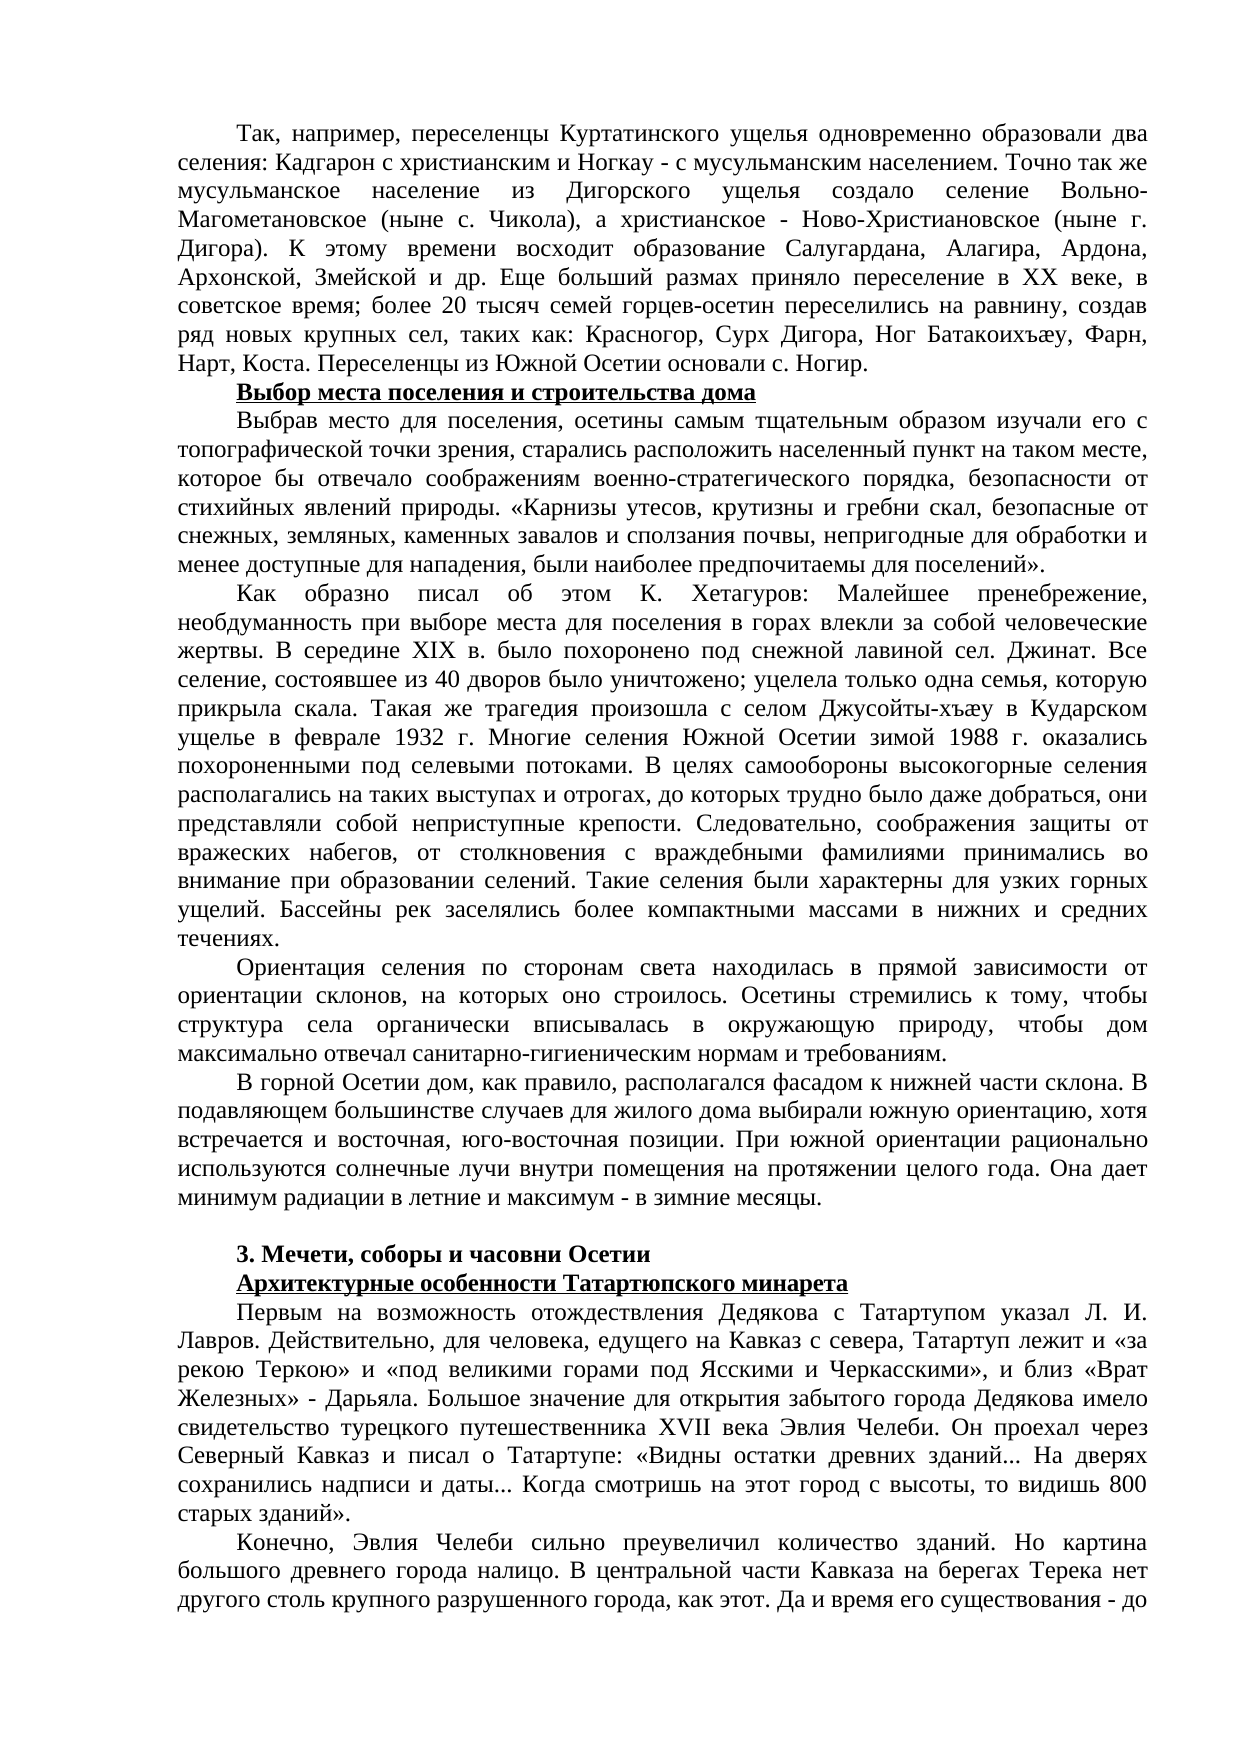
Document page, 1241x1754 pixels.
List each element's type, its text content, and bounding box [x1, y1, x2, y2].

text Как образно писал об этом К. Хетагуров: Малейшее пренебрежение, необдуманность при выборе места для поселения в горах влекли за собой человеческие жертвы. В середине XIX в. было похоронено под снежной лавиной сел. Джинат. Все селение, состоявшее из 40 дворов было уничтожено; уцелела только одна семья, которую прикрыла скала. Такая же трагедия произошла с селом Джусойты-хъæу в Кударском ущелье в феврале 1932 г. Многие селения Южной Осетии зимой 1988 г. оказались похороненными под селевыми потоками. В целях самообороны высокогорные селения располагались на таких выступах и отрогах, до которых трудно было даже добраться, они представляли собой неприступные крепости. Следовательно, соображения защиты от вражеских набегов, от столкновения с враждебными фамилиями принимались во внимание при образовании селений. Такие селения были характерны для узких горных ущелий. Бассейны рек заселялись более компактными массами в нижних и средних течениях. [177, 578, 1149, 952]
text Выбор места поселения и строительства дома [177, 377, 1149, 406]
text Выбрав место для поселения, осетины самым тщательным образом изучали его с топографической точки зрения, старались расположить населенный пункт на таком месте, которое бы отвечало соображениям военно-стратегического порядка, безопасности от стихийных явлений природы. «Карнизы утесов, крутизны и гребни скал, безопасные от снежных, земляных, каменных завалов и сползания почвы, непригодные для обработки и менее доступные для нападения, были наиболее предпочитаемы для поселений». [177, 406, 1149, 578]
text Так, например, переселенцы Куртатинского ущелья одновременно образовали два селения: Кадгарон с христианским и Ногкау - с мусульманским населением. Точно так же мусульманское население из Дигорского ущелья создало селение Вольно-Магометановское (ныне с. Чикола), а христианское - Ново-Христиановское (ныне г. Дигора). К этому времени восходит образование Салугардана, Алагира, Ардона, Архонской, Змейской и др. Еще больший размах приняло переселение в XX веке, в советское время; более 20 тысяч семей горцев-осетин переселились на равнину, создав ряд новых крупных сел, таких как: Красногор, Сурх Дигора, Ног Батакоихъæу, Фарн, Нарт, Коста. Переселенцы из Южной Осетии основали с. Ногир. [177, 118, 1149, 377]
text 3. Мечети, соборы и часовни Осетии [177, 1239, 1149, 1268]
text Архитектурные особенности Татартюпского минарета [177, 1268, 1149, 1297]
text Первым на возможность отождествления Дедякова с Татартупом указал Л. И. Лавров. Действительно, для человека, едущего на Кавказ с севера, Татартуп лежит и «за рекою Теркою» и «под великими горами под Ясскими и Черкасскими», и близ «Врат Железных» - Дарьяла. Большое значение для открытия забытого города Дедякова имело свидетельство турецкого путешественника XVII века Эвлия Челеби. Он проехал через Северный Кавказ и писал о Татартупе: «Видны остатки древних зданий... На дверях сохранились надписи и даты... Когда смотришь на этот город с высоты, то видишь 800 старых зданий». [177, 1297, 1149, 1527]
text Ориентация селения по сторонам света находилась в прямой зависимости от ориентации склонов, на которых оно строилось. Осетины стремились к тому, чтобы структура села органически вписывалась в окружающую природу, чтобы дом максимально отвечал санитарно-гигиеническим нормам и требованиям. [177, 952, 1149, 1067]
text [177, 1527, 1149, 1613]
text В горной Осетии дом, как правило, располагался фасадом к нижней части склона. В подавляющем большинстве случаев для жилого дома выбирали южную ориентацию, хотя встречается и восточная, юго-восточная позиции. При южной ориентации рационально используются солнечные лучи внутри помещения на протяжении целого года. Она дает минимум радиации в летние и максимум - в зимние месяцы. [177, 1067, 1149, 1211]
